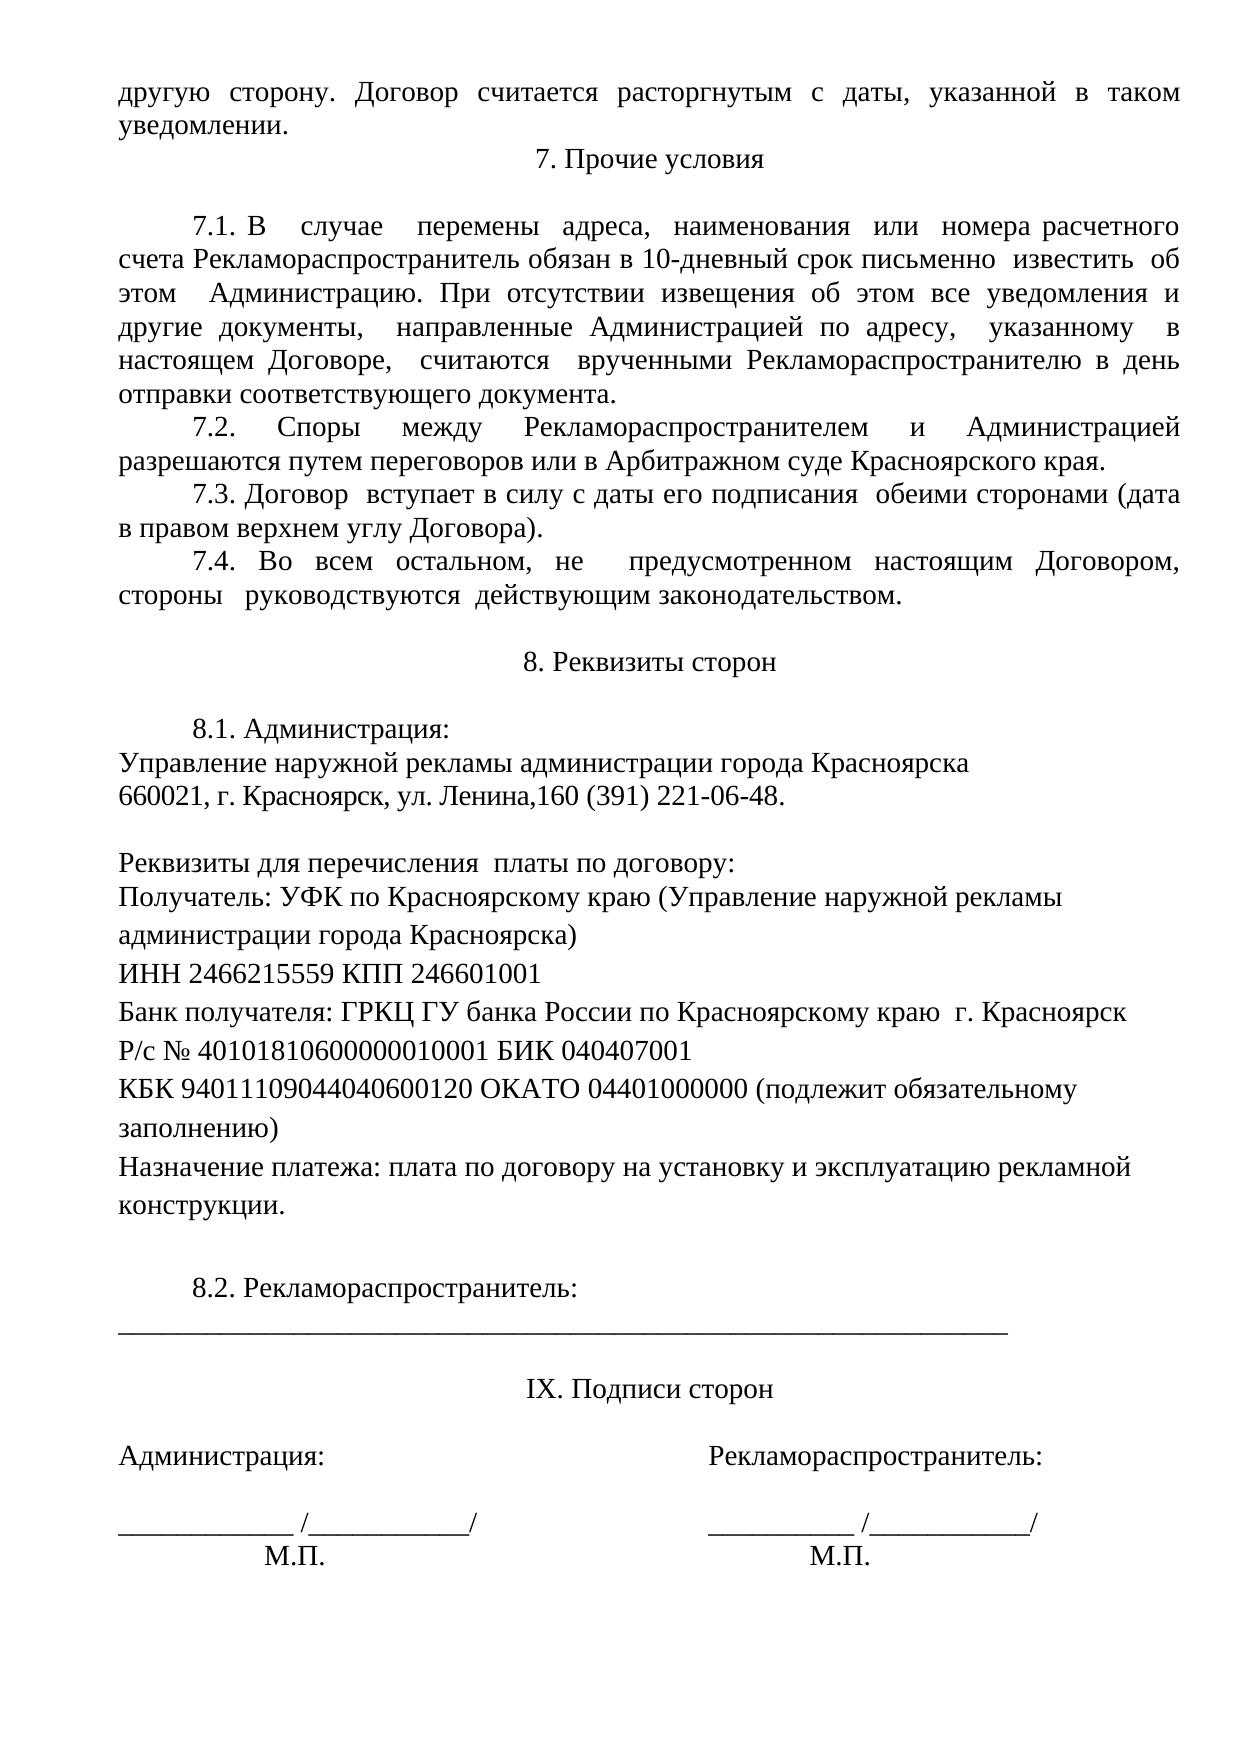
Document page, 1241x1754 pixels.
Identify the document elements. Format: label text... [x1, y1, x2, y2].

text 7.3. Договор вступает в силу с даты его подписания обеими сторонами (дата в правом верхнем углу Договора). [118, 476, 1181, 543]
text Реквизиты для перечисления платы по договору: [118, 845, 1181, 879]
text 7.1. В случае перемены адреса, наименования или номера расчетного счета Рекламораспространитель обязан в 10-дневный срок письменно известить об этом Администрацию. При отсутствии извещения об этом все уведомления и другие документы, направленные Администрацией по адресу, указанному в настоящем Договоре, считаются врученными Рекламораспространителю в день отправки соответствующего документа. [118, 208, 1181, 409]
text 7.2. Споры между Рекламораспространителем и Администрацией разрешаются путем переговоров или в Арбитражном суде Красноярского края. [118, 409, 1181, 476]
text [118, 74, 1181, 141]
text 7.4. Во всем остальном, не предусмотренном настоящим Договором, стороны руководствуются действующим законодательством. [118, 543, 1181, 611]
text М.П. М.П. [118, 1538, 1181, 1572]
text Управление наружной рекламы администрации города Красноярска [118, 745, 1181, 778]
text Банк получателя: ГРКЦ ГУ банка России по Красноярскому краю г. Красноярск [118, 994, 1181, 1028]
text 660021, г. Красноярск, ул. Ленина,160 (391) 221-06-48. [118, 778, 1181, 812]
text Получатель: УФК по Красноярскому краю (Управление наружной рекламы администрации города Красноярска) [118, 879, 1181, 951]
text 8. Реквизиты сторон [118, 644, 1181, 678]
text Р/с № 40101810600000010001 БИК 040407001 [118, 1033, 1181, 1067]
text 7. Прочие условия [118, 141, 1181, 174]
text IX. Подписи сторон [118, 1371, 1181, 1404]
text Назначение платежа: плата по договору на установку и эксплуатацию рекламной конструкции. [118, 1149, 1181, 1221]
text КБК 94011109044040600120 ОКАТО 04401000000 (подлежит обязательному заполнению) [118, 1072, 1181, 1144]
text Администрация: Рекламораспространитель: [118, 1438, 1181, 1471]
text ____________ /___________/ __________ /___________/ [118, 1505, 1181, 1538]
text ИНН 2466215559 КПП 246601001 [118, 956, 1181, 989]
text 8.2. Рекламораспространитель: [118, 1270, 1181, 1304]
text 8.1. Администрация: [118, 711, 1181, 745]
text _____________________________________________________________ [118, 1304, 1181, 1337]
